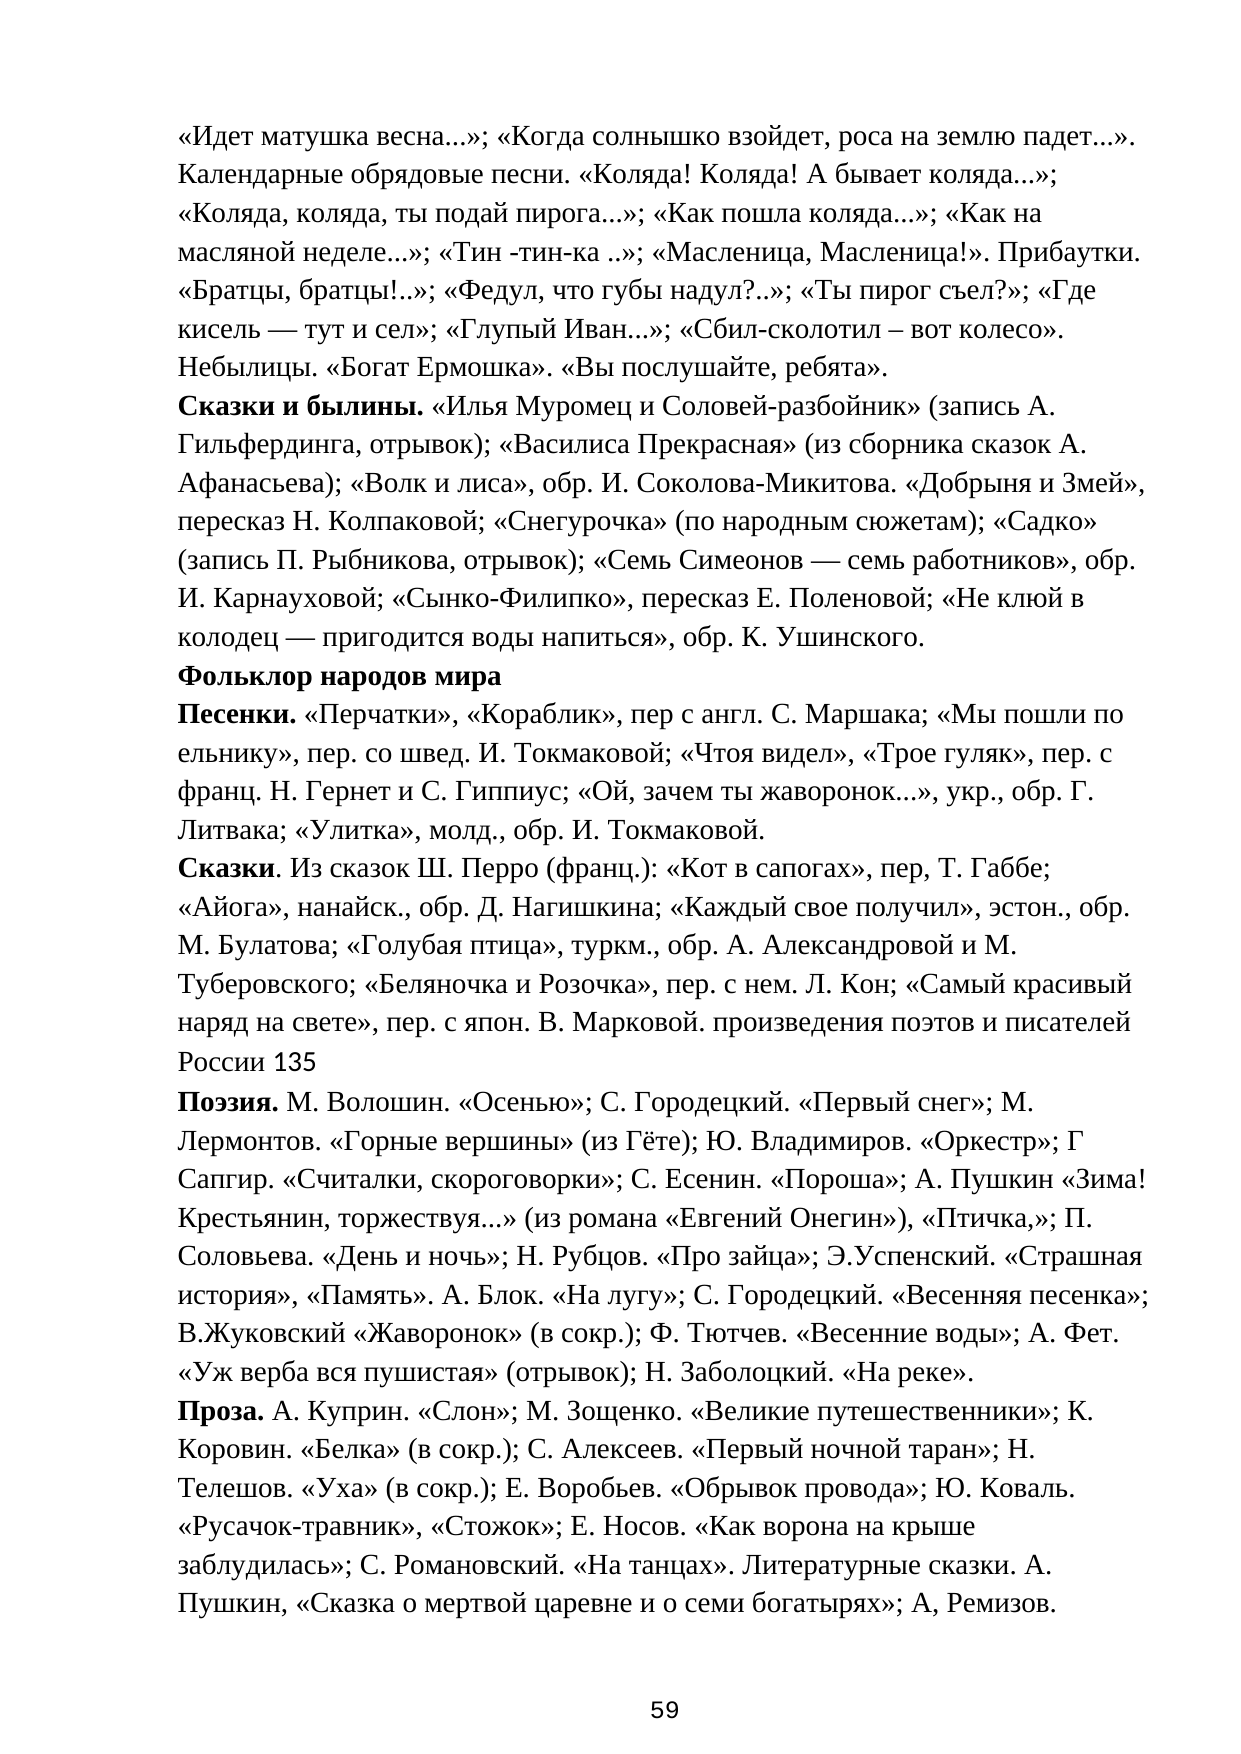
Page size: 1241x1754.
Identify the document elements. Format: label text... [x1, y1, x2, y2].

text Фольклор народов мира [177, 658, 1152, 691]
text Песенки. «Перчатки», «Кораблик», пер с англ. С. Маршака; «Мы пошли по ельнику», пер. со швед. И. Токмаковой; «Чтоя видел», «Трое гуляк», пер. с франц. Н. Гернет и С. Гиппиус; «Ой, зачем ты жаворонок...», укр., обр. Г. Литвака; «Улитка», молд., обр. И. Токмаковой. [177, 696, 1152, 845]
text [177, 118, 1152, 383]
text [177, 1393, 1152, 1619]
text Сказки. Из сказок Ш. Перро (франц.): «Кот в сапогах», пер, Т. Габбе; «Айога», нанайск., обр. Д. Нагишкина; «Каждый свое получил», эстон., обр. М. Булатова; «Голубая птица», туркм., обр. А. Александровой и М. Туберовского; «Беляночка и Розочка», пер. с нем. Л. Кон; «Самый красивый наряд на свете», пер. с япон. В. Марковой. произведения поэтов и писателей России 135 [177, 850, 1152, 1079]
text Сказки и былины. «Илья Муромец и Соловей-разбойник» (запись А. Гильфердинга, отрывок); «Василиса Прекрасная» (из сборника сказок А. Афанасьева); «Волк и лиса», обр. И. Соколова-Микитова. «Добрыня и Змей», пересказ Н. Колпаковой; «Снегурочка» (по народным сюжетам); «Садко» (запись П. Рыбникова, отрывок); «Семь Симеонов — семь работников», обр. И. Карнауховой; «Сынко-Филипко», пересказ Е. Поленовой; «Не клюй в колодец — пригодится воды напиться», обр. К. Ушинского. [177, 388, 1152, 653]
text Поэзия. М. Волошин. «Осенью»; С. Городецкий. «Первый снег»; М. Лермонтов. «Горные вершины» (из Гёте); Ю. Владимиров. «Оркестр»; Г Сапгир. «Считалки, скороговорки»; С. Есенин. «Пороша»; А. Пушкин «Зима! Крестьянин, торжествуя...» (из романа «Евгений Онегин»), «Птичка,»; П. Соловьева. «День и ночь»; Н. Рубцов. «Про зайца»; Э.Успенский. «Страшная история», «Память». А. Блок. «На лугу»; С. Городецкий. «Весенняя песенка»; B.Жуковский «Жаворонок» (в сокр.); Ф. Тютчев. «Весенние воды»; А. Фет. «Уж верба вся пушистая» (отрывок); Н. Заболоцкий. «На реке». [177, 1084, 1152, 1388]
